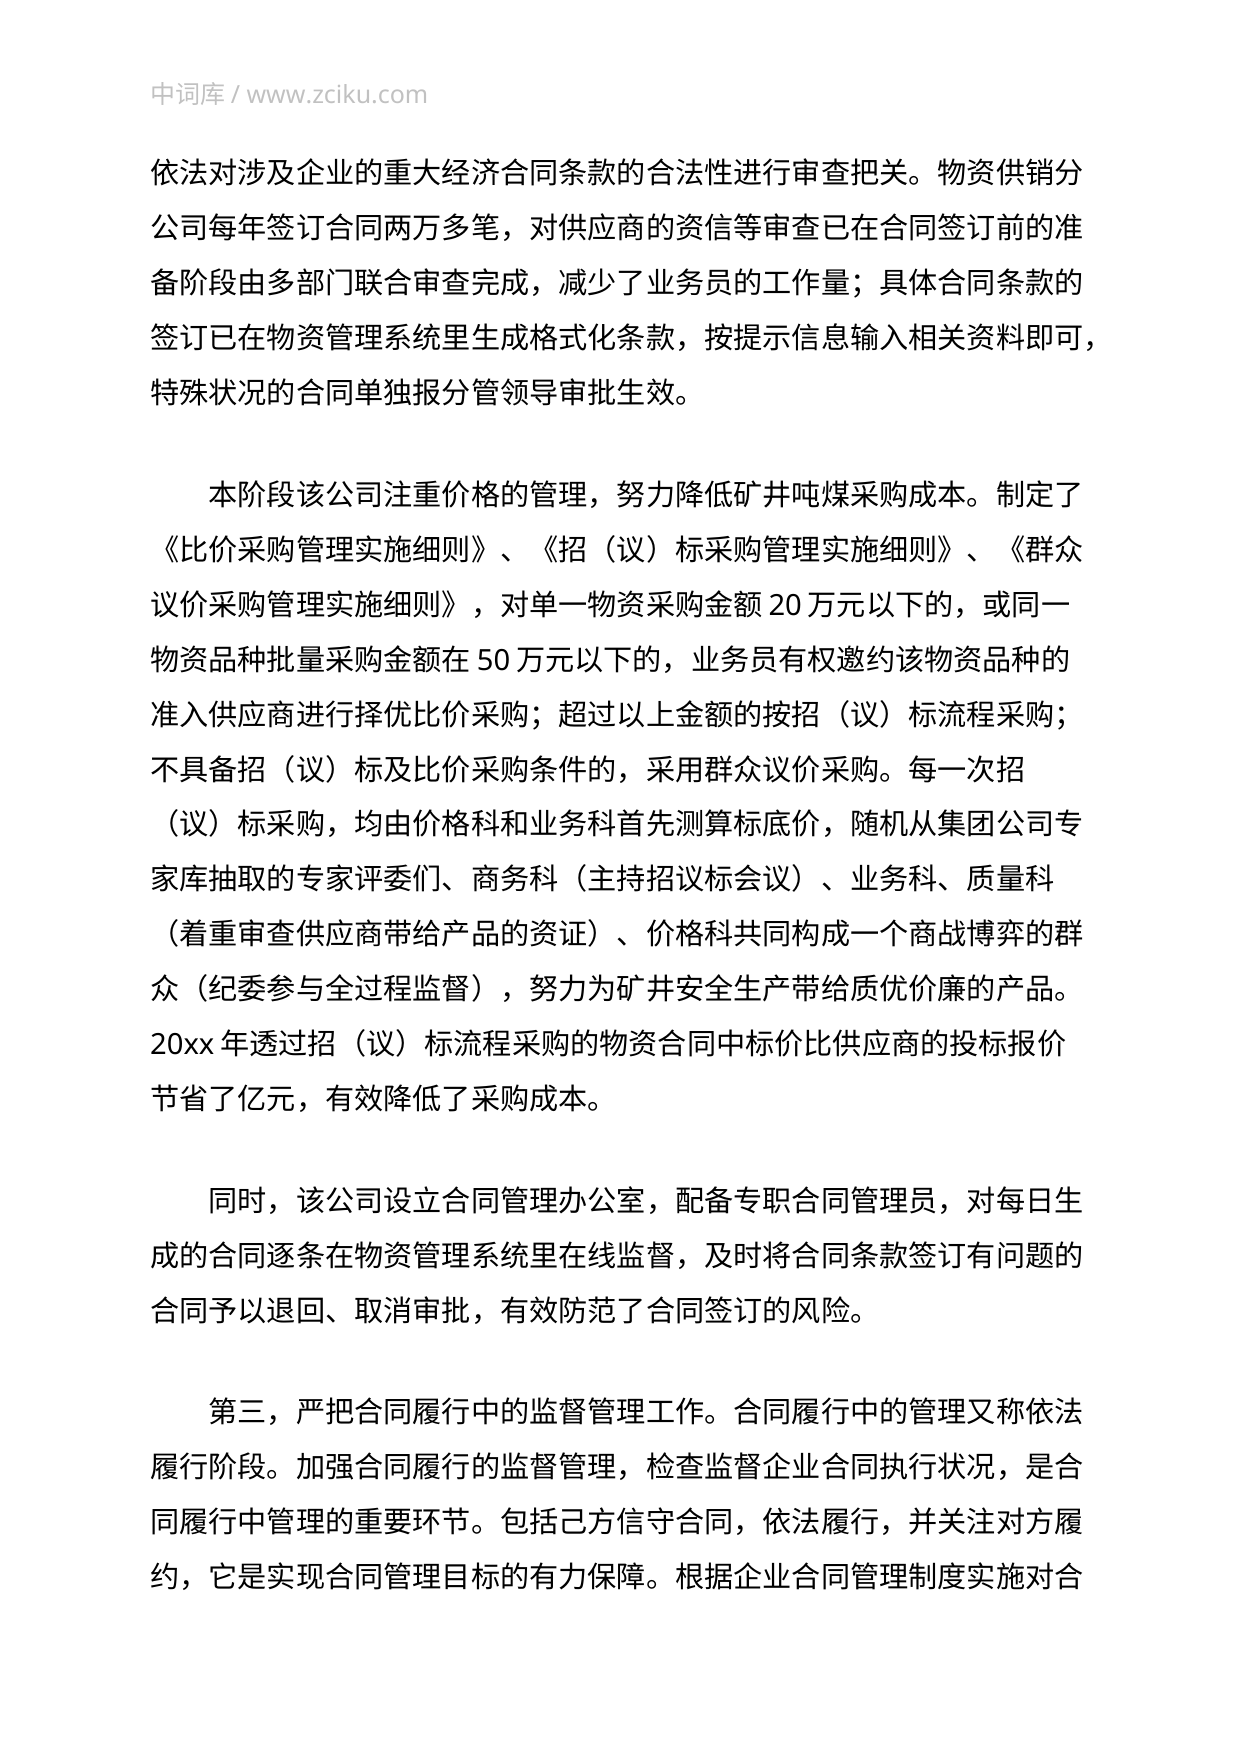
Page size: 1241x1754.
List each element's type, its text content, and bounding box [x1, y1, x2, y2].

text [150, 150, 1090, 412]
text 本阶段该公司注重价格的管理，努力降低矿井吨煤采购成本。制定了《比价采购管理实施细则》、《招（议）标采购管理实施细则》、《群众议价采购管理实施细则》，对单一物资采购金额20万元以下的，或同一物资品种批量采购金额在50万元以下的，业务员有权邀约该物资品种的准入供应商进行择优比价采购；超过以上金额的按招（议）标流程采购；不具备招（议）标及比价采购条件的，采用群众议价采购。每一次招（议）标采购，均由价格科和业务科首先测算标底价，随机从集团公司专家库抽取的专家评委们、商务科（主持招议标会议）、业务科、质量科（着重审查供应商带给产品的资证）、价格科共同构成一个商战博弈的群众（纪委参与全过程监督），努力为矿井安全生产带给质优价廉的产品。20xx年透过招（议）标流程采购的物资合同中标价比供应商的投标报价节省了亿元，有效降低了采购成本。 [150, 471, 1090, 1118]
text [150, 1389, 1090, 1596]
text 同时，该公司设立合同管理办公室，配备专职合同管理员，对每日生成的合同逐条在物资管理系统里在线监督，及时将合同条款签订有问题的合同予以退回、取消审批，有效防范了合同签订的风险。 [150, 1177, 1090, 1329]
